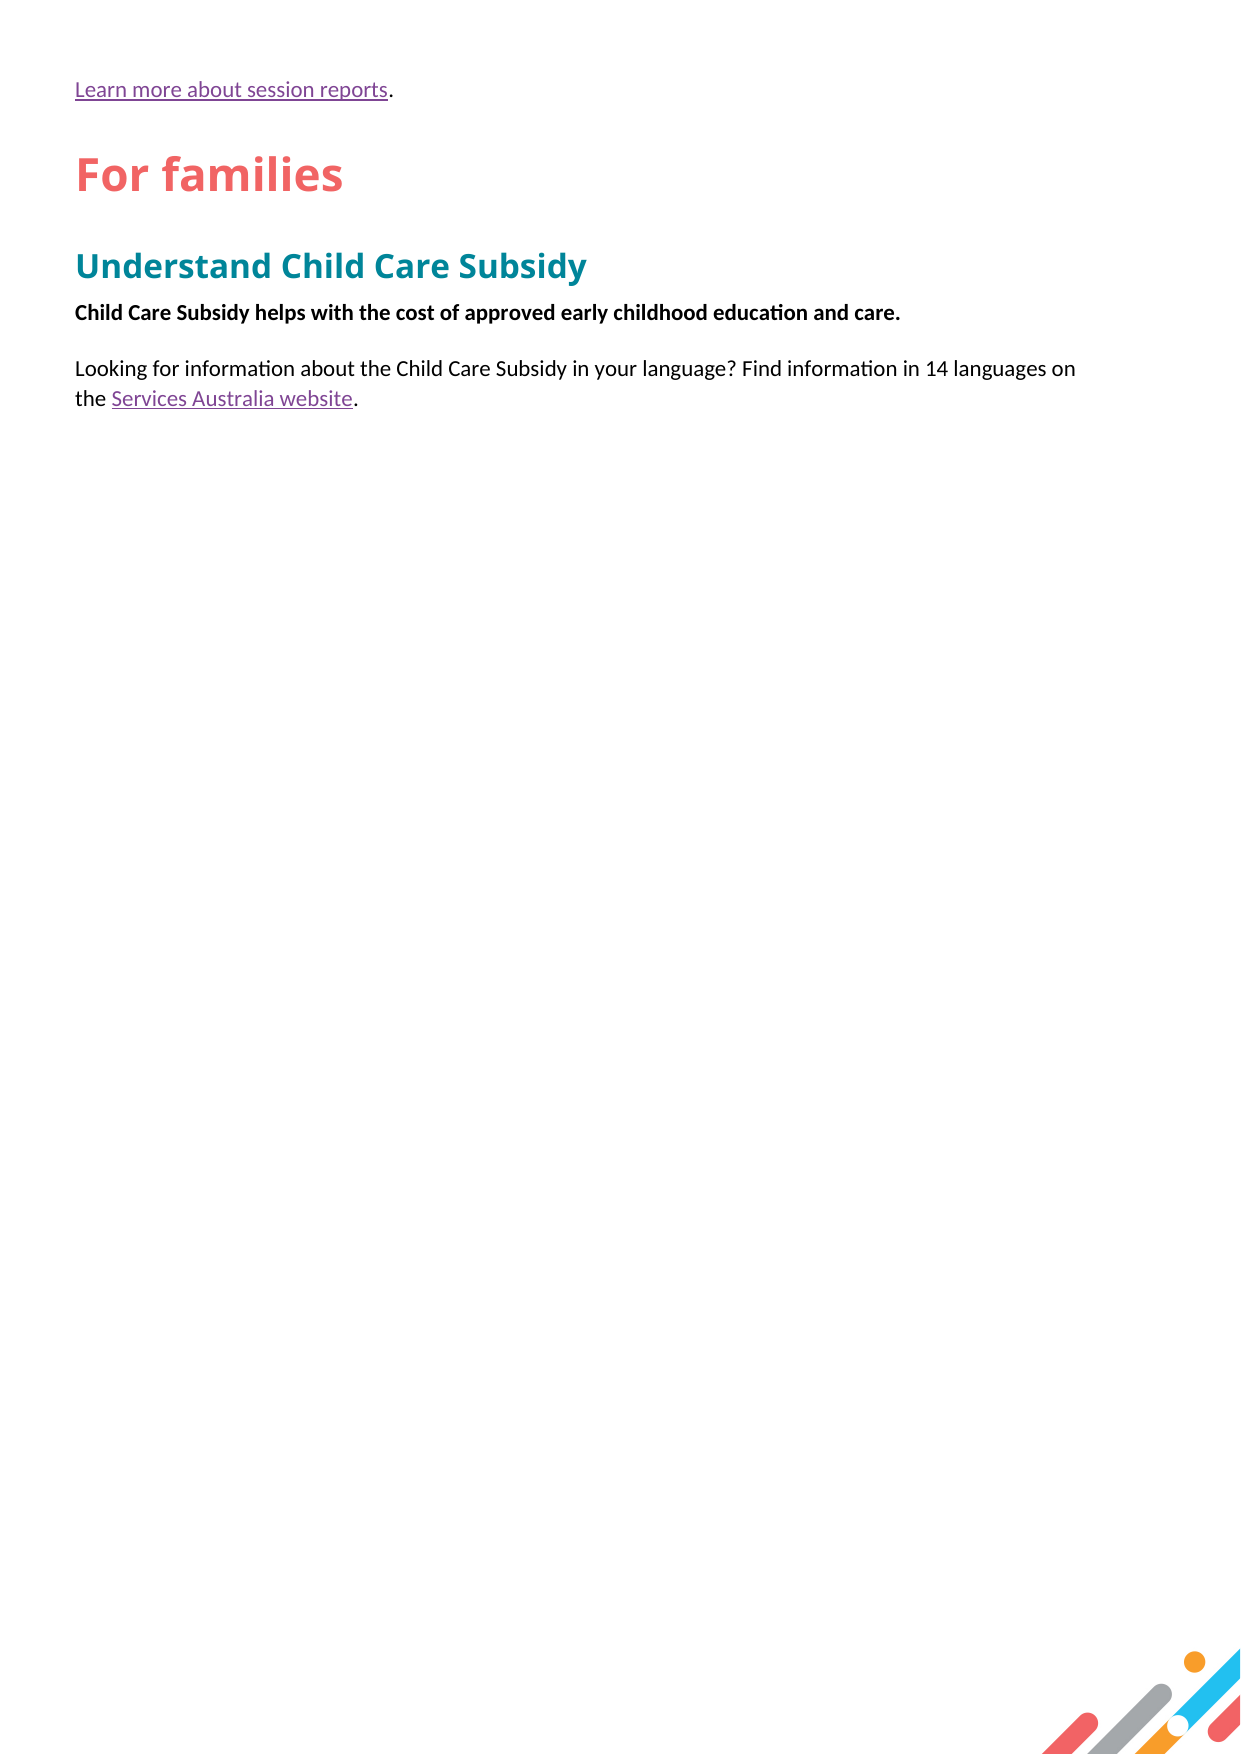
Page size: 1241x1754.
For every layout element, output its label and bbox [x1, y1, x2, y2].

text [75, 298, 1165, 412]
picture [1041, 1647, 1241, 1754]
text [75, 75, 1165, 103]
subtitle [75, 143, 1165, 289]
